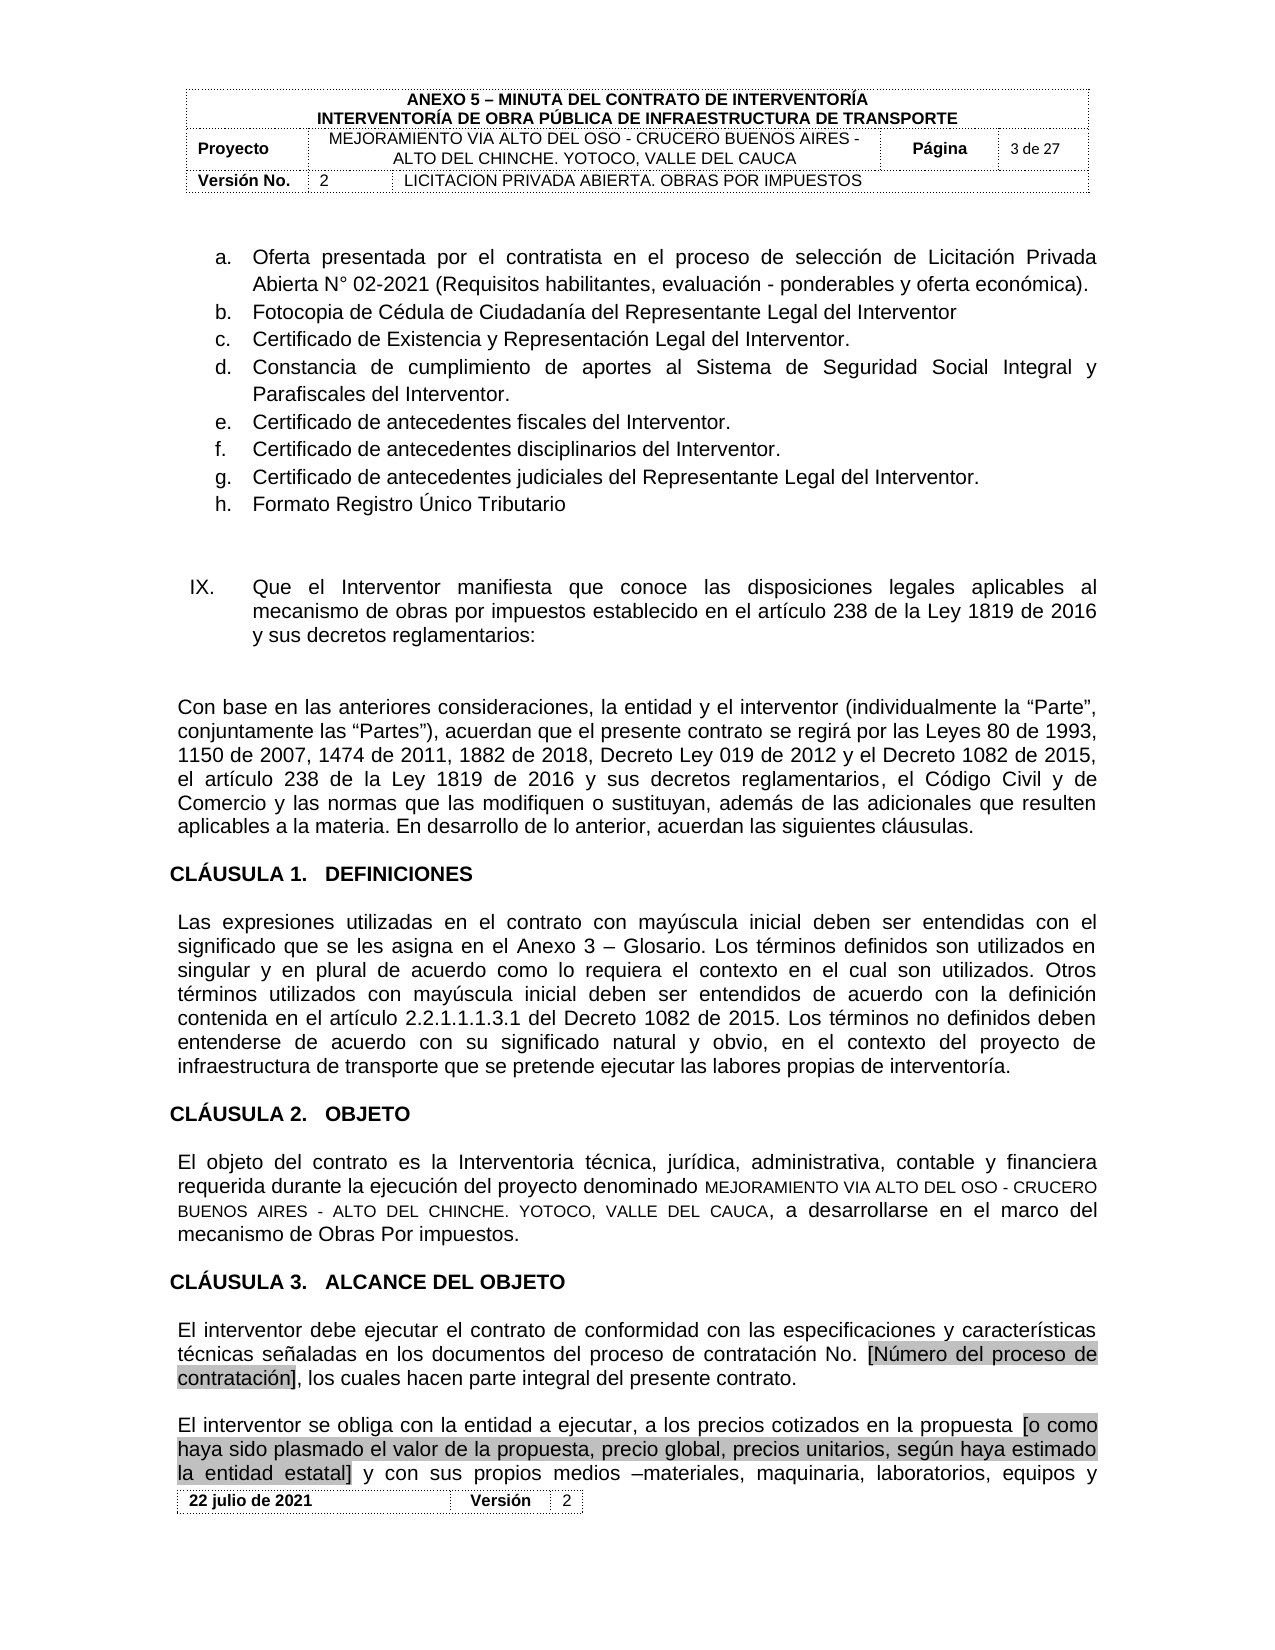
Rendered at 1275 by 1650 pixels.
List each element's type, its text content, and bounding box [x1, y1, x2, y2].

list Fotocopia de Cédula de Ciudadanía del Representante Legal del Interventor [215, 300, 1098, 324]
list Que el Interventor manifiesta que conoce las disposiciones legales aplicables al mecanismo de obras por impuestos establecido en el artículo 238 de la Ley 1819 de 2016 y sus decretos reglamentarios: [215, 575, 1098, 647]
text El interventor debe ejecutar el contrato de conformidad con las especificaciones y características técnicas señaladas en los documentos del proceso de contratación No. [Número del proceso de contratación], los cuales hacen parte integral del presente contrato. [177, 1317, 1098, 1389]
text El objeto del contrato es la Interventoria técnica, jurídica, administrativa, contable y financiera requerida durante la ejecución del proyecto denominado MEJORAMIENTO VIA ALTO DEL OSO - CRUCERO BUENOS AIRES - ALTO DEL CHINCHE. YOTOCO, VALLE DEL CAUCA, a desarrollarse en el marco del mecanismo de Obras Por impuestos. [177, 1150, 1098, 1246]
text OBJETO [169, 1102, 1098, 1126]
list Certificado de Existencia y Representación Legal del Interventor. [215, 327, 1098, 351]
list Oferta presentada por el contratista en el proceso de selección de Licitación Privada Abierta N° 02-2021 (Requisitos habilitantes, evaluación - ponderables y oferta económica). [215, 245, 1098, 296]
text DEFINICIONES [169, 862, 1098, 886]
list Certificado de antecedentes judiciales del Representante Legal del Interventor. [215, 465, 1098, 489]
list Certificado de antecedentes disciplinarios del Interventor. [215, 437, 1098, 461]
list Formato Registro Único Tributario [215, 492, 1098, 516]
list Constancia de cumplimiento de aportes al Sistema de Seguridad Social Integral y Parafiscales del Interventor. [215, 355, 1098, 406]
text Las expresiones utilizadas en el contrato con mayúscula inicial deben ser entendidas con el significado que se les asigna en el Anexo 3 – Glosario. Los términos definidos son utilizados en singular y en plural de acuerdo como lo requiera el contexto en el cual son utilizados. Otros términos utilizados con mayúscula inicial deben ser entendidos de acuerdo con la definición contenida en el artículo 2.2.1.1.1.3.1 del Decreto 1082 de 2015. Los términos no definidos deben entenderse de acuerdo con su significado natural y obvio, en el contexto del proyecto de infraestructura de transporte que se pretende ejecutar las labores propias de interventoría. [177, 910, 1098, 1078]
text ALCANCE DEL OBJETO [169, 1269, 1098, 1293]
list Certificado de antecedentes fiscales del Interventor. [215, 410, 1098, 434]
text Con base en las anteriores consideraciones, la entidad y el interventor (individualmente la “Parte”, conjuntamente las “Partes”), acuerdan que el presente contrato se regirá por las Leyes 80 de 1993, 1150 de 2007, 1474 de 2011, 1882 de 2018, Decreto Ley 019 de 2012 y el Decreto 1082 de 2015, el artículo 238 de la Ley 1819 de 2016 y sus decretos reglamentarios, el Código Civil y de Comercio y las normas que las modifiquen o sustituyan, además de las adicionales que resulten aplicables a la materia. En desarrollo de lo anterior, acuerdan las siguientes cláusulas. [177, 694, 1098, 838]
